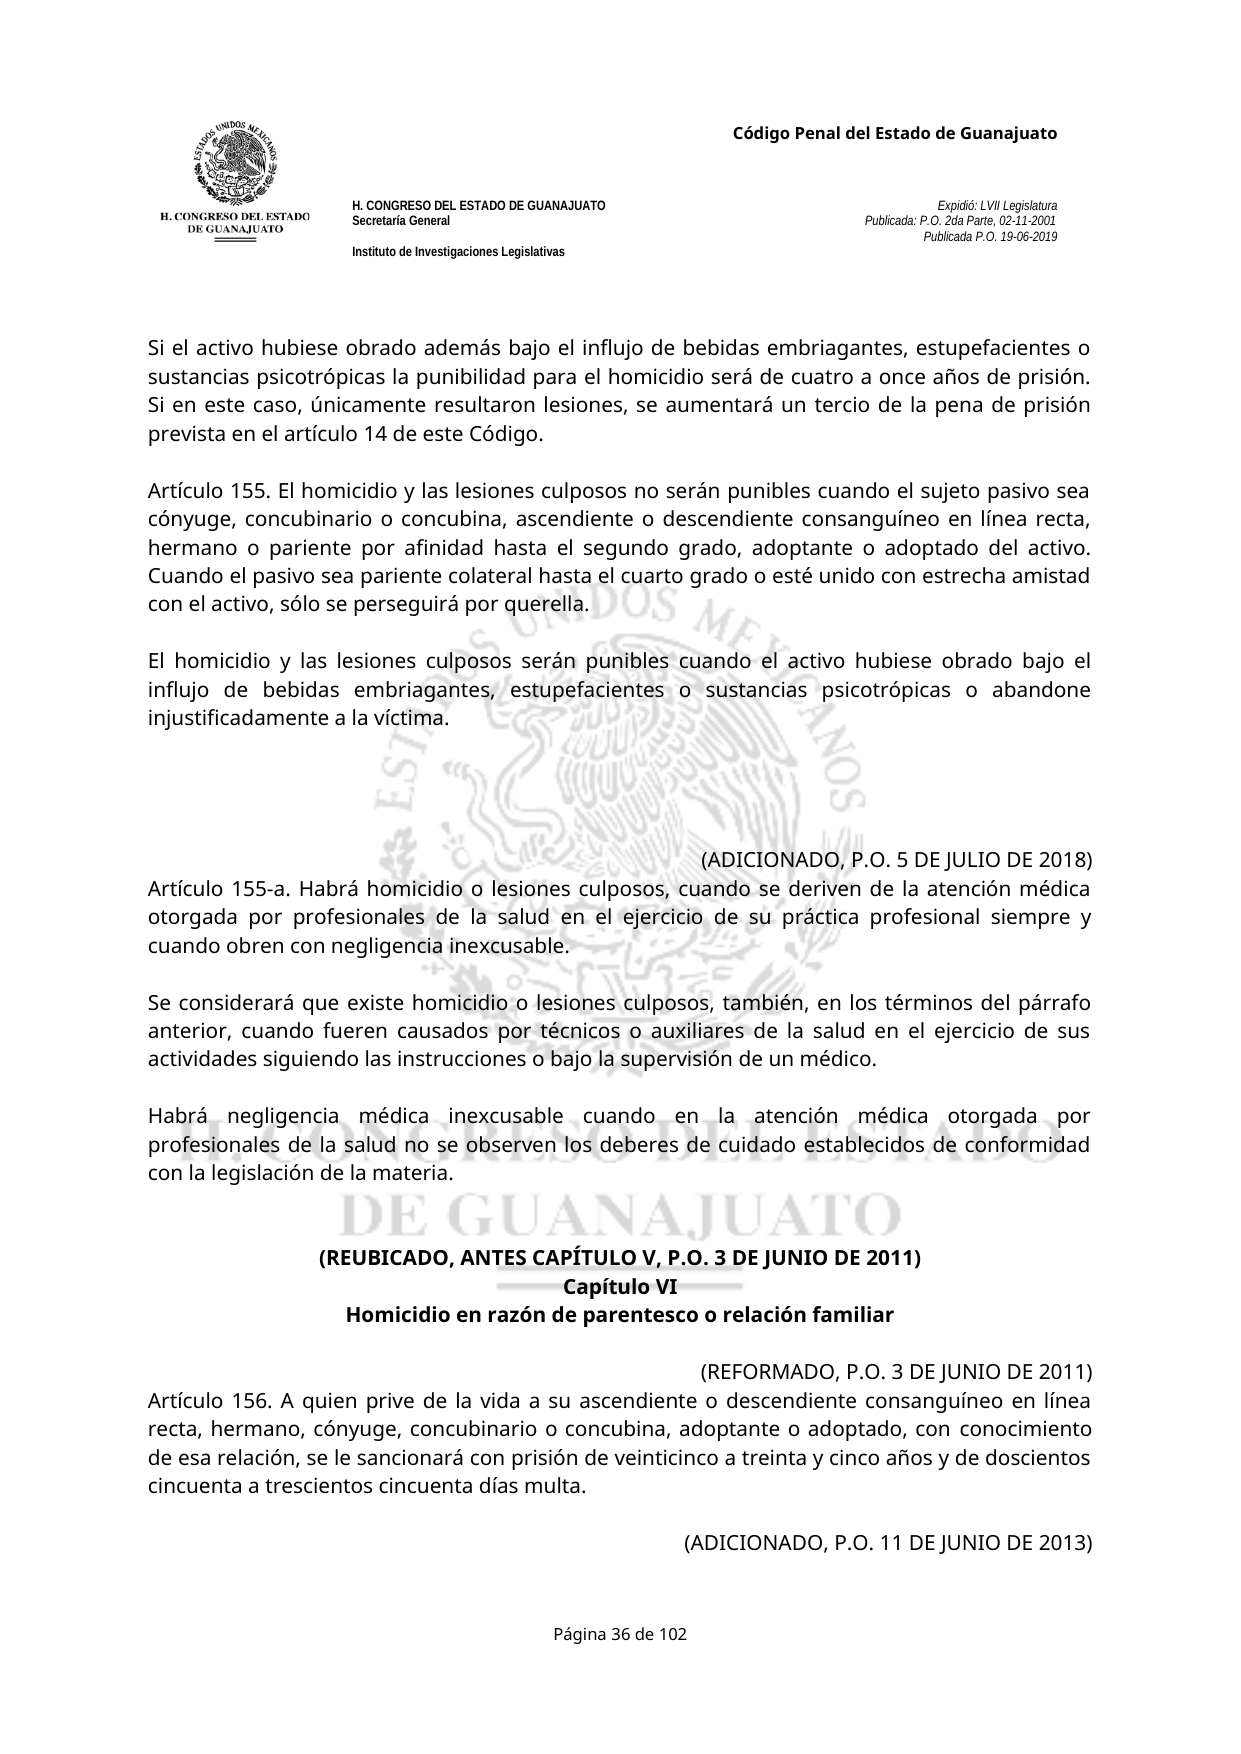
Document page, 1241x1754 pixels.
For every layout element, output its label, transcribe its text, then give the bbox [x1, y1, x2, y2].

text (REUBICADO, ANTES CAPÍTULO V, P.O. 3 DE JUNIO DE 2011) [148, 1243, 1092, 1272]
text Se considerará que existe homicidio o lesiones culposos, también, en los términos del párrafo anterior, cuando fueren causados por técnicos o auxiliares de la salud en el ejercicio de sus actividades siguiendo las instrucciones o bajo la supervisión de un médico. [148, 988, 1092, 1073]
text (REFORMADO, P.O. 3 DE JUNIO DE 2011) [148, 1357, 1092, 1386]
text Artículo 155. El homicidio y las lesiones culposos no serán punibles cuando el sujeto pasivo sea cónyuge, concubinario o concubina, ascendiente o descendiente consanguíneo en línea recta, hermano o pariente por afinidad hasta el segundo grado, adoptante o adoptado del activo. Cuando el pasivo sea pariente colateral hasta el cuarto grado o esté unido con estrecha amistad con el activo, sólo se perseguirá por querella. [148, 476, 1092, 618]
text Artículo 155-a. Habrá homicidio o lesiones culposos, cuando se deriven de la atención médica otorgada por profesionales de la salud en el ejercicio de su práctica profesional siempre y cuando obren con negligencia inexcusable. [148, 874, 1092, 959]
picture [160, 121, 310, 248]
text Homicidio en razón de parentesco o relación familiar [148, 1300, 1092, 1329]
text (ADICIONADO, P.O. 11 DE JUNIO DE 2013) [148, 1528, 1092, 1556]
text Habrá negligencia médica inexcusable cuando en la atención médica otorgada por profesionales de la salud no se observen los deberes de cuidado establecidos de conformidad con la legislación de la materia. [148, 1101, 1092, 1187]
text Artículo 156. A quien prive de la vida a su ascendiente o descendiente consanguíneo en línea recta, hermano, cónyuge, concubinario o concubina, adoptante o adoptado, con conocimiento de esa relación, se le sancionará con prisión de veinticinco a treinta y cinco años y de doscientos cincuenta a trescientos cincuenta días multa. [148, 1386, 1092, 1499]
text Capítulo VI [148, 1272, 1092, 1300]
text El homicidio y las lesiones culposos serán punibles cuando el activo hubiese obrado bajo el influjo de bebidas embriagantes, estupefacientes o sustancias psicotrópicas o abandone injustificadamente a la víctima. [148, 646, 1092, 732]
text (ADICIONADO, P.O. 5 DE JULIO DE 2018) [148, 845, 1092, 874]
text Si el activo hubiese obrado además bajo el influjo de bebidas embriagantes, estupefacientes o sustancias psicotrópicas la punibilidad para el homicidio será de cuatro a once años de prisión. Si en este caso, únicamente resultaron lesiones, se aumentará un tercio de la pena de prisión prevista en el artículo 14 de este Código. [148, 333, 1092, 447]
